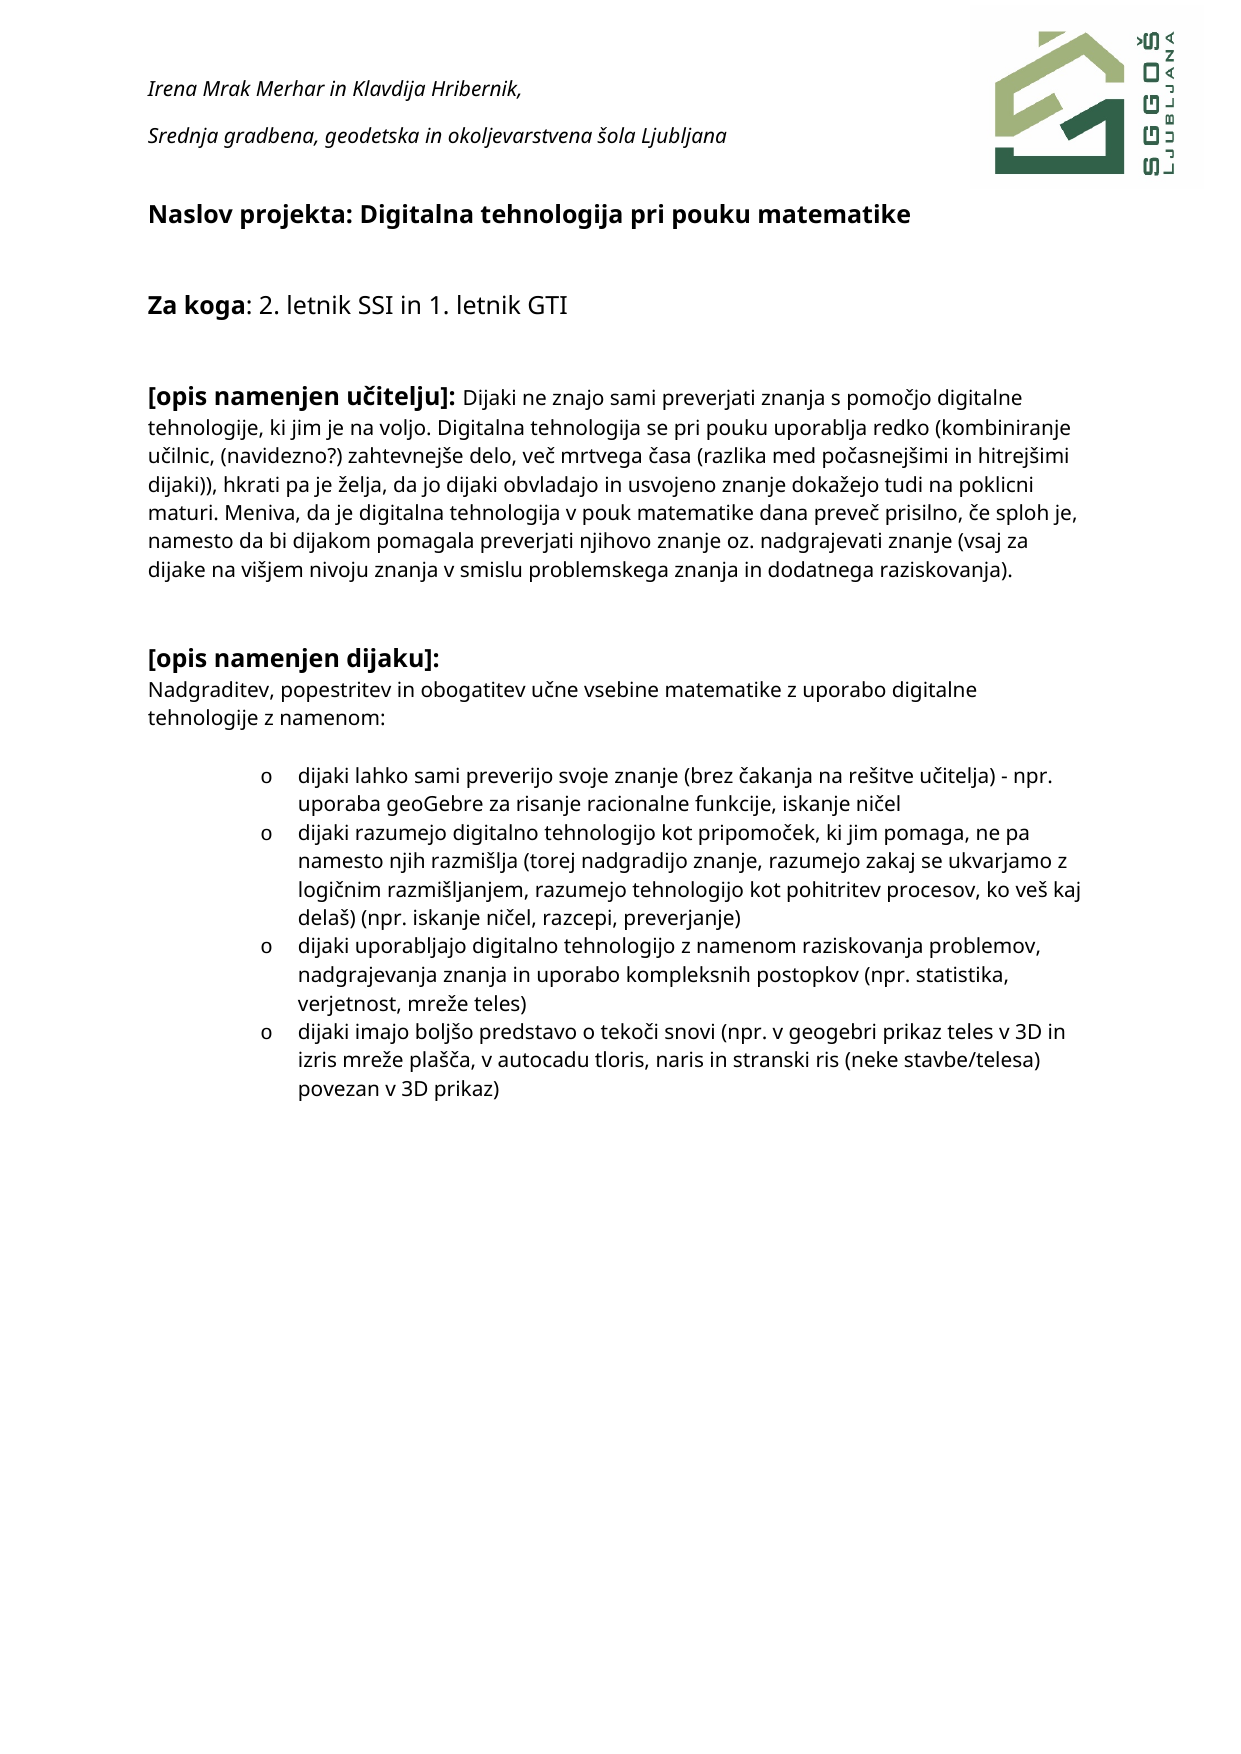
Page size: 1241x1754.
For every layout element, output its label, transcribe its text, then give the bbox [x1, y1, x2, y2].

text [opis namenjen učitelju]: Dijaki ne znajo sami preverjati znanja s pomočjo digitalne tehnologije, ki jim je na voljo. Digitalna tehnologija se pri pouku uporablja redko (kombiniranje učilnic, (navidezno?) zahtevnejše delo, več mrtvega časa (razlika med počasnejšimi in hitrejšimi dijaki)), hkrati pa je želja, da jo dijaki obvladajo in usvojeno znanje dokažejo tudi na poklicni maturi. Meniva, da je digitalna tehnologija v pouk matematike dana preveč prisilno, če sploh je, namesto da bi dijakom pomagala preverjati njihovo znanje oz. nadgrajevati znanje (vsaj za dijake na višjem nivoju znanja v smislu problemskega znanja in dodatnega raziskovanja). [148, 379, 1093, 612]
text Za koga: 2. letnik SSI in 1. letnik GTI [148, 288, 1093, 350]
list dijaki imajo boljšo predstavo o tekoči snovi (npr. v geogebri prikaz teles v 3D in izris mreže plašča, v autocadu tloris, naris in stranski ris (neke stavbe/telesa) povezan v 3D prikaz) [260, 1017, 1093, 1131]
picture [969, 5, 1204, 189]
list dijaki razumejo digitalno tehnologijo kot pripomoček, ki jim pomaga, ne pa namesto njih razmišlja (torej nadgradijo znanje, razumejo zakaj se ukvarjamo z logičnim razmišljanjem, razumejo tehnologijo kot pohitritev procesov, ko veš kaj delaš) (npr. iskanje ničel, razcepi, preverjanje) [260, 818, 1093, 932]
text Naslov projekta: Digitalna tehnologija pri pouku matematike [148, 196, 1093, 258]
text [opis namenjen dijaku]: Nadgraditev, popestritev in obogatitev učne vsebine matematike z uporabo digitalne tehnologije z namenom: [148, 641, 1093, 732]
list dijaki uporabljajo digitalno tehnologijo z namenom raziskovanja problemov, nadgrajevanja znanja in uporabo kompleksnih postopkov (npr. statistika, verjetnost, mreže teles) [260, 932, 1093, 1017]
list dijaki lahko sami preverijo svoje znanje (brez čakanja na rešitve učitelja) - npr. uporaba geoGebre za risanje racionalne funkcije, iskanje ničel [260, 761, 1093, 818]
